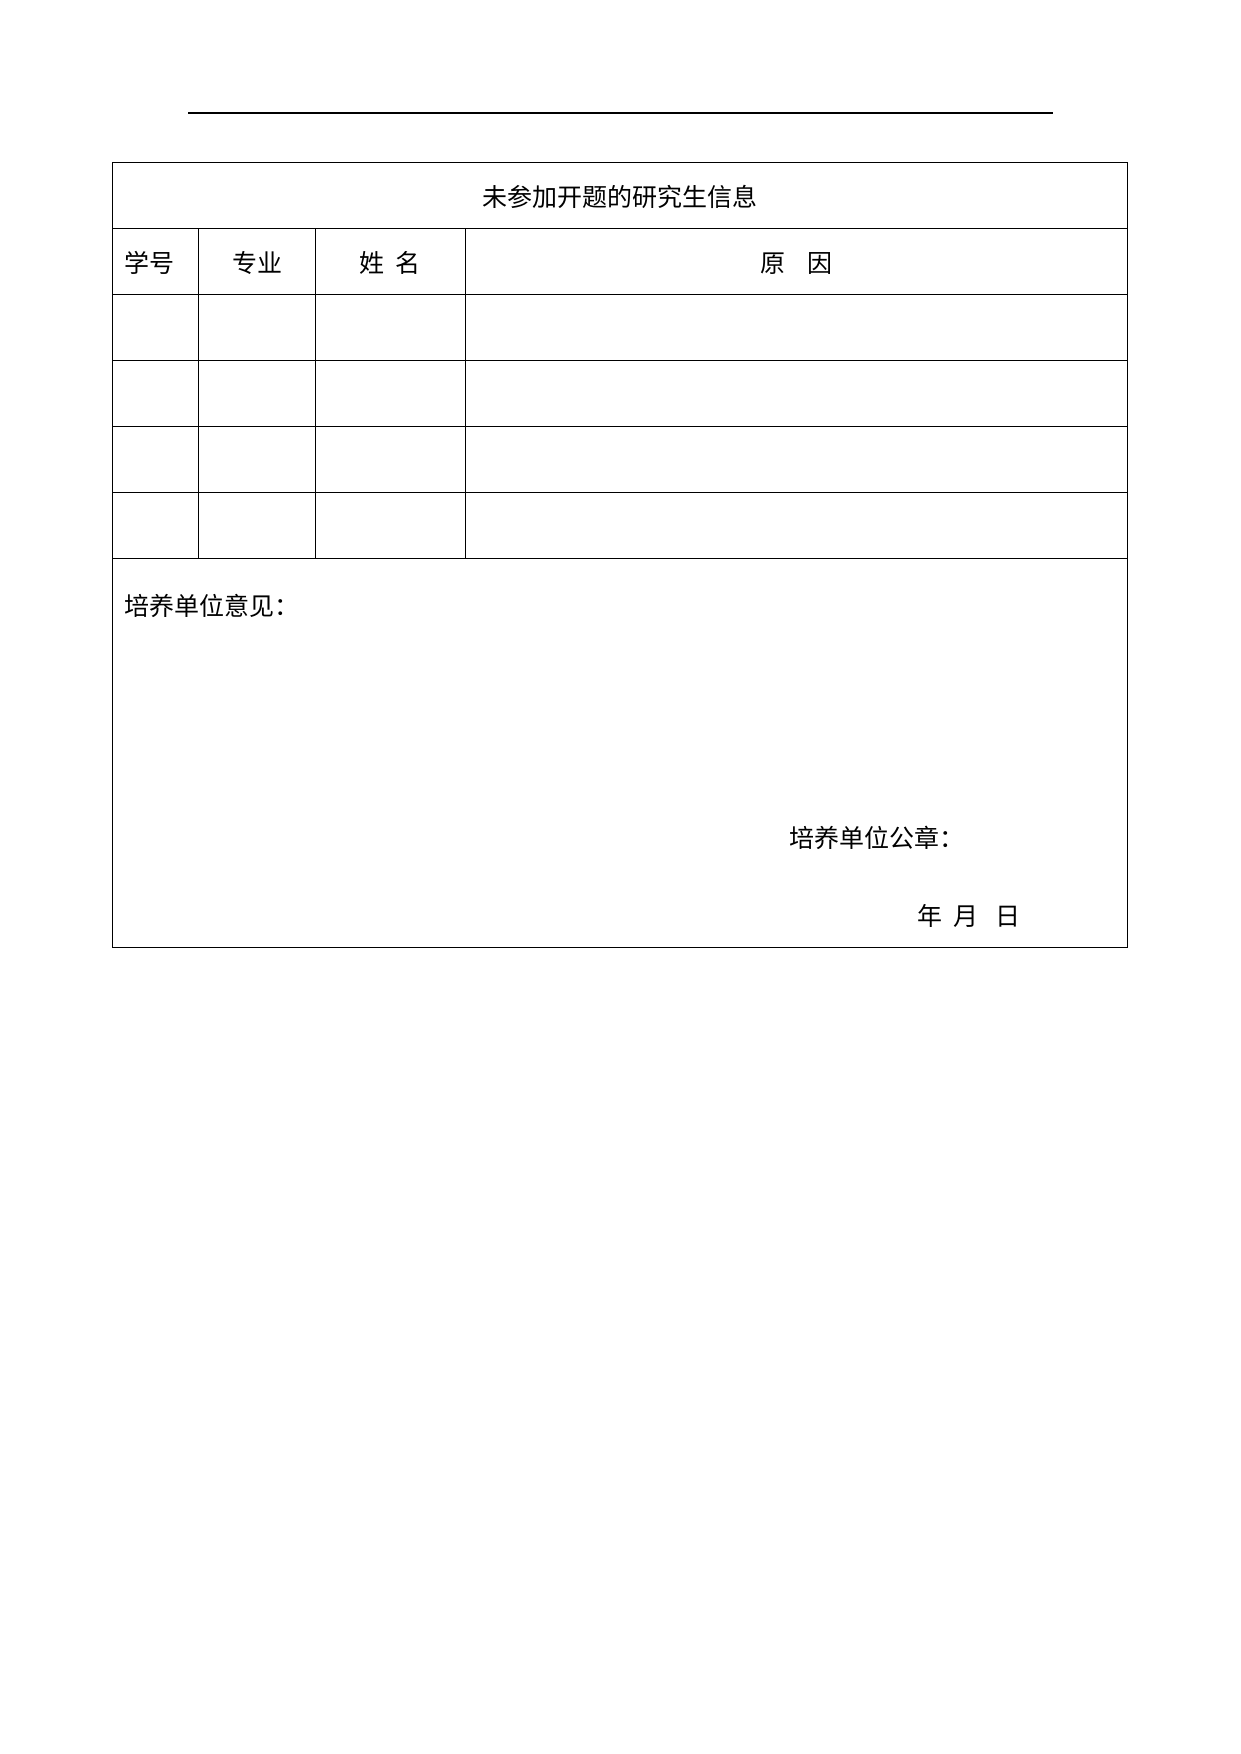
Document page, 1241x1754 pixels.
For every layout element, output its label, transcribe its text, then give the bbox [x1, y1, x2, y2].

table_cell [316, 295, 465, 360]
table_cell [199, 493, 315, 558]
table_cell [113, 295, 198, 360]
table_cell 原 因 [466, 229, 1127, 294]
table_cell 专业 [199, 229, 315, 294]
table_cell [199, 427, 315, 492]
table_cell [466, 493, 1127, 558]
table_cell [316, 427, 465, 492]
table_cell [466, 361, 1127, 426]
table_cell [199, 361, 315, 426]
table_cell [113, 361, 198, 426]
table_cell [113, 427, 198, 492]
table_cell [466, 427, 1127, 492]
table_cell [316, 493, 465, 558]
table_cell 学号 [113, 229, 198, 294]
table_cell 培养单位意见： 培养单位公章： 年 月 日 [113, 559, 1127, 947]
table_cell [316, 361, 465, 426]
table_cell [466, 295, 1127, 360]
table_cell 姓 名 [316, 229, 465, 294]
table_cell [113, 493, 198, 558]
table_cell [199, 295, 315, 360]
table_cell 未参加开题的研究生信息 [113, 163, 1127, 228]
